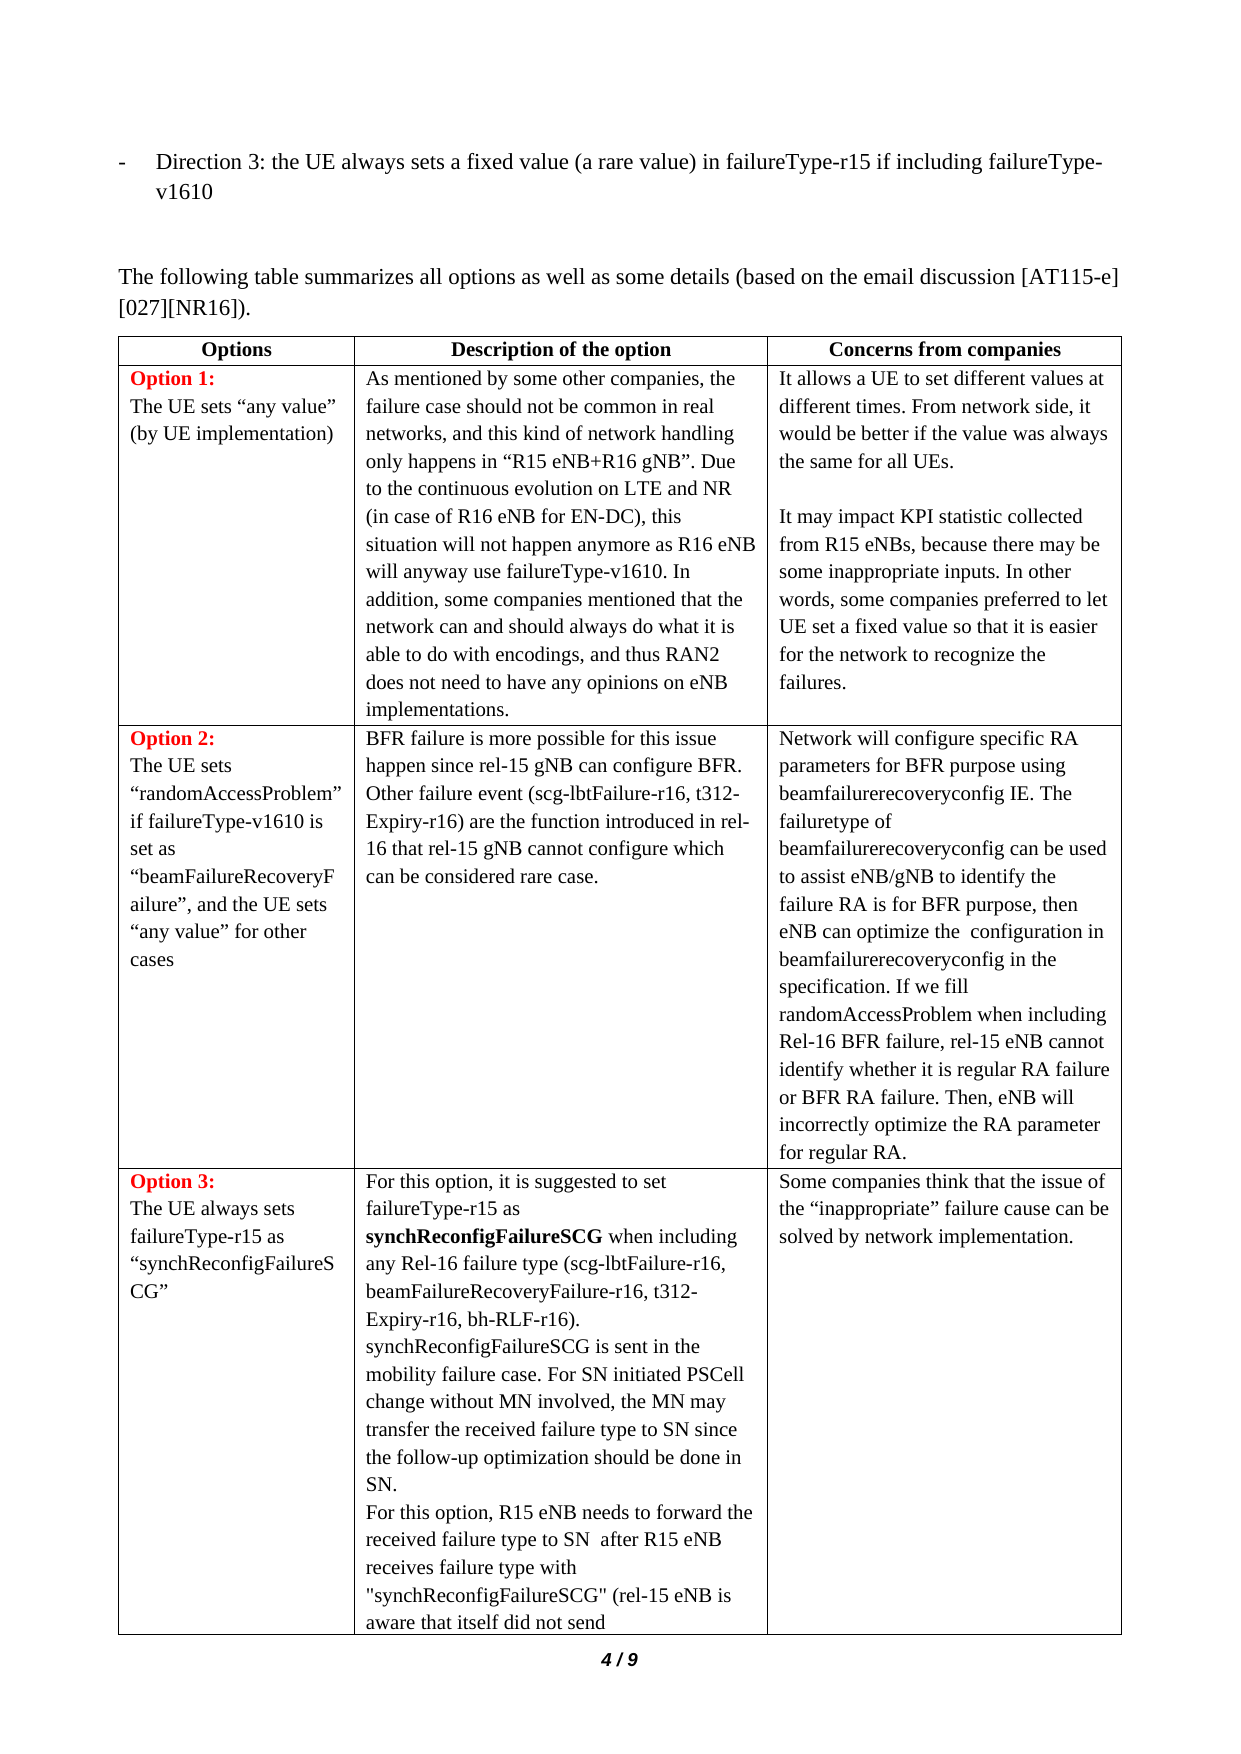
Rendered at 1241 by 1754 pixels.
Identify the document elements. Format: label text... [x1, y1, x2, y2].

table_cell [355, 1169, 767, 1634]
table_header Concerns from companies [768, 337, 1121, 365]
table_cell It allows a UE to set different values at different times. From network side, it would be better if the value was always the same for all UEs. It may impact KPI statistic collected from R15 eNBs, because there may be some inappropriate inputs. In other words, some companies preferred to let UE set a fixed value so that it is easier for the network to recognize the failures. [768, 366, 1121, 725]
list Direction 3: the UE always sets a fixed value (a rare value) in failureType-r15 if including failureType-v1610 [118, 148, 1122, 204]
table_cell As mentioned by some other companies, the failure case should not be common in real networks, and this kind of network handling only happens in “R15 eNB+R16 gNB”. Due to the continuous evolution on LTE and NR (in case of R16 eNB for EN-DC), this situation will not happen anymore as R16 eNB will anyway use failureType-v1610. In addition, some companies mentioned that the network can and should always do what it is able to do with encodings, and thus RAN2 does not need to have any opinions on eNB implementations. [355, 366, 767, 725]
table_cell Option 2: The UE sets “randomAccessProblem” if failureType-v1610 is set as “beamFailureRecoveryFailure”, and the UE sets “any value” for other cases [119, 726, 354, 1167]
table_header Description of the option [355, 337, 767, 365]
table_cell Network will configure specific RA parameters for BFR purpose using beamfailurerecoveryconfig IE. The failuretype of beamfailurerecoveryconfig can be used to assist eNB/gNB to identify the failure RA is for BFR purpose, then eNB can optimize the configuration in beamfailurerecoveryconfig in the specification. If we fill randomAccessProblem when including Rel-16 BFR failure, rel-15 eNB cannot identify whether it is regular RA failure or BFR RA failure. Then, eNB will incorrectly optimize the RA parameter for regular RA. [768, 726, 1121, 1167]
table_header Options [119, 337, 354, 365]
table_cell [119, 1169, 354, 1634]
table_cell BFR failure is more possible for this issue happen since rel-15 gNB can configure BFR. Other failure event (scg-lbtFailure-r16, t312-Expiry-r16) are the function introduced in rel-16 that rel-15 gNB cannot configure which can be considered rare case. [355, 726, 767, 1167]
text The following table summarizes all options as well as some details (based on the email discussion [AT115-e][027][NR16]). [118, 263, 1122, 320]
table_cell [768, 1169, 1121, 1634]
table_cell Option 1: The UE sets “any value” (by UE implementation) [119, 366, 354, 725]
